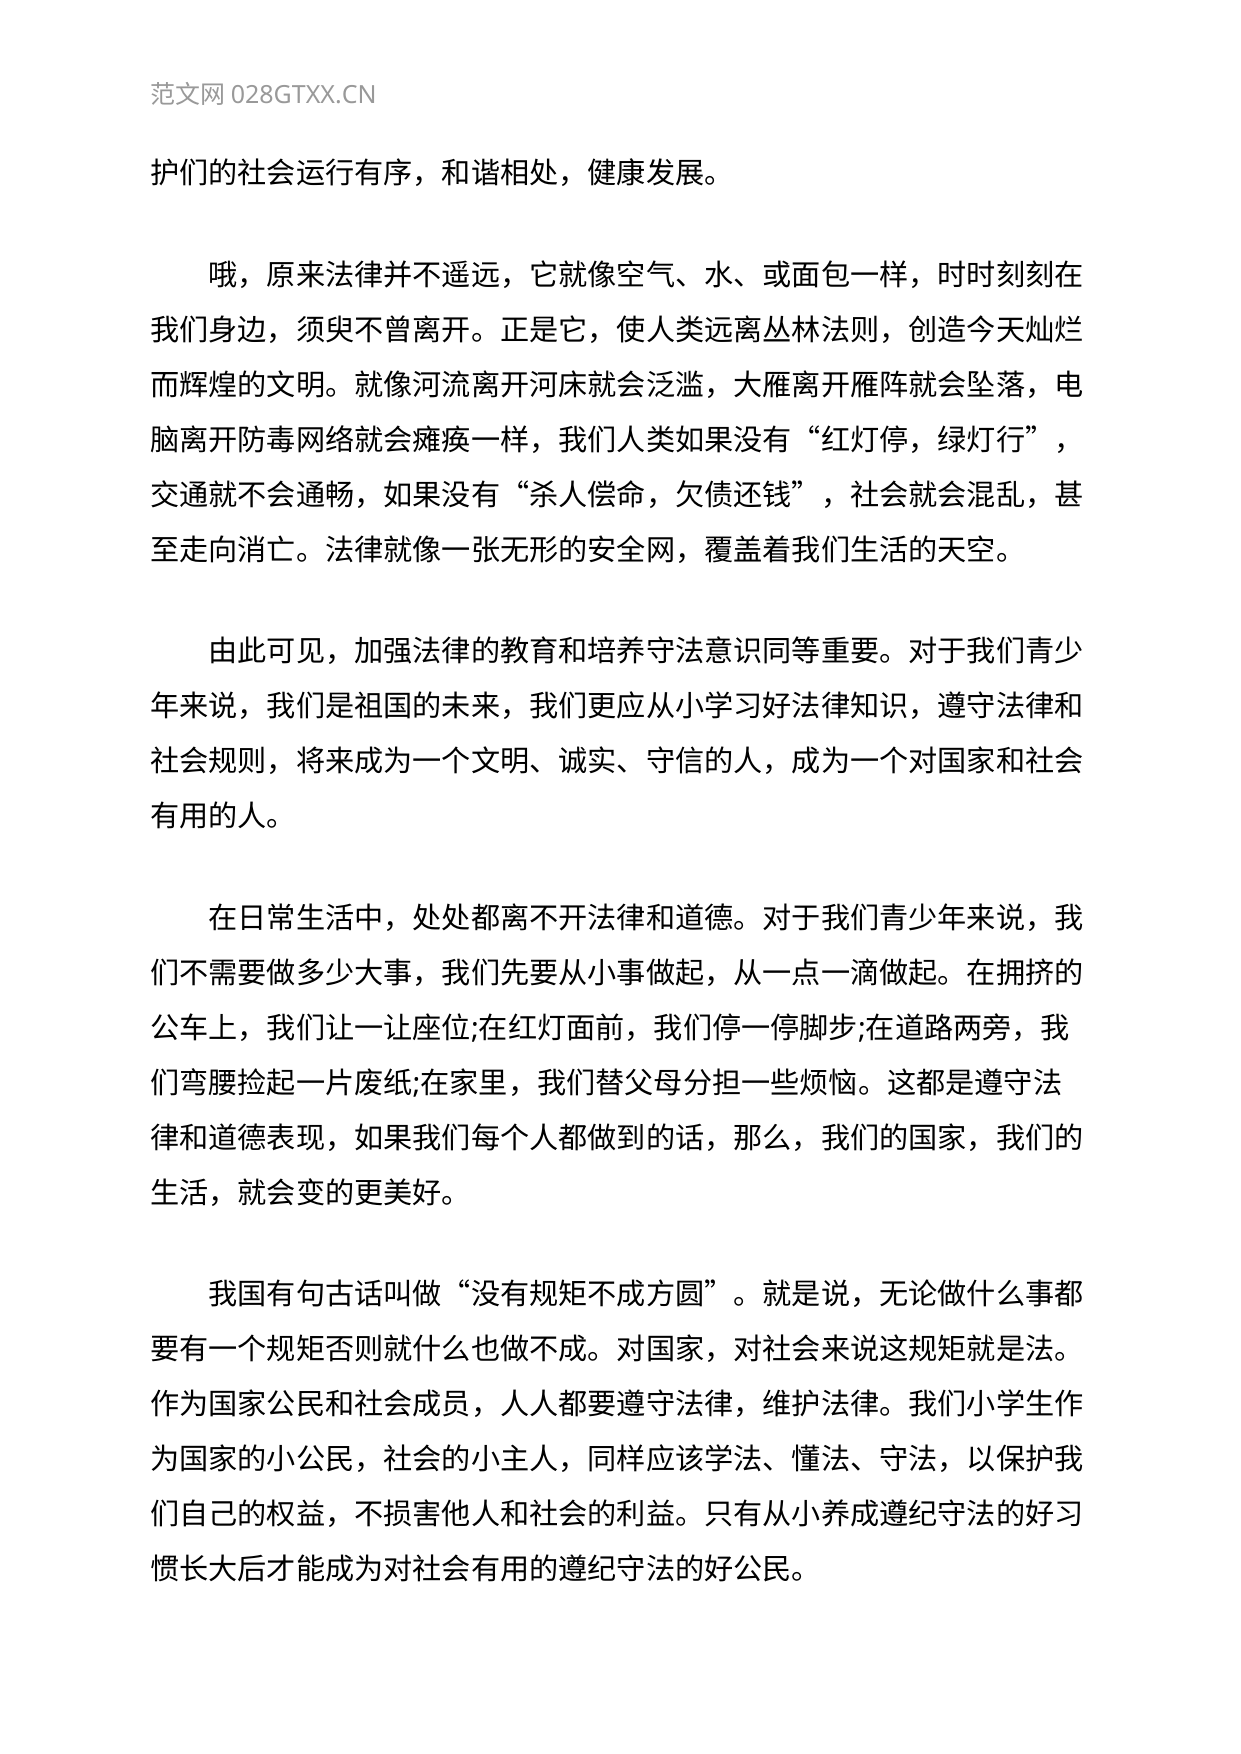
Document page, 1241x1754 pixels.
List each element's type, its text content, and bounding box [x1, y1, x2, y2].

text 在日常生活中，处处都离不开法律和道德。对于我们青少年来说，我们不需要做多少大事，我们先要从小事做起，从一点一滴做起。在拥挤的公车上，我们让一让座位;在红灯面前，我们停一停脚步;在道路两旁，我们弯腰捡起一片废纸;在家里，我们替父母分担一些烦恼。这都是遵守法律和道德表现，如果我们每个人都做到的话，那么，我们的国家，我们的生活，就会变的更美好。 [150, 894, 1090, 1211]
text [150, 150, 1090, 192]
text 由此可见，加强法律的教育和培养守法意识同等重要。对于我们青少年来说，我们是祖国的未来，我们更应从小学习好法律知识，遵守法律和社会规则，将来成为一个文明、诚实、守信的人，成为一个对国家和社会有用的人。 [150, 628, 1090, 835]
text 我国有句古话叫做“没有规矩不成方圆”。就是说，无论做什么事都要有一个规矩否则就什么也做不成。对国家，对社会来说这规矩就是法。作为国家公民和社会成员，人人都要遵守法律，维护法律。我们小学生作为国家的小公民，社会的小主人，同样应该学法、懂法、守法，以保护我们自己的权益，不损害他人和社会的利益。只有从小养成遵纪守法的好习惯长大后才能成为对社会有用的遵纪守法的好公民。 [150, 1271, 1090, 1588]
text 哦，原来法律并不遥远，它就像空气、水、或面包一样，时时刻刻在我们身边，须臾不曾离开。正是它，使人类远离丛林法则，创造今天灿烂而辉煌的文明。就像河流离开河床就会泛滥，大雁离开雁阵就会坠落，电脑离开防毒网络就会瘫痪一样，我们人类如果没有“红灯停，绿灯行”，交通就不会通畅，如果没有“杀人偿命，欠债还钱”，社会就会混乱，甚至走向消亡。法律就像一张无形的安全网，覆盖着我们生活的天空。 [150, 252, 1090, 568]
